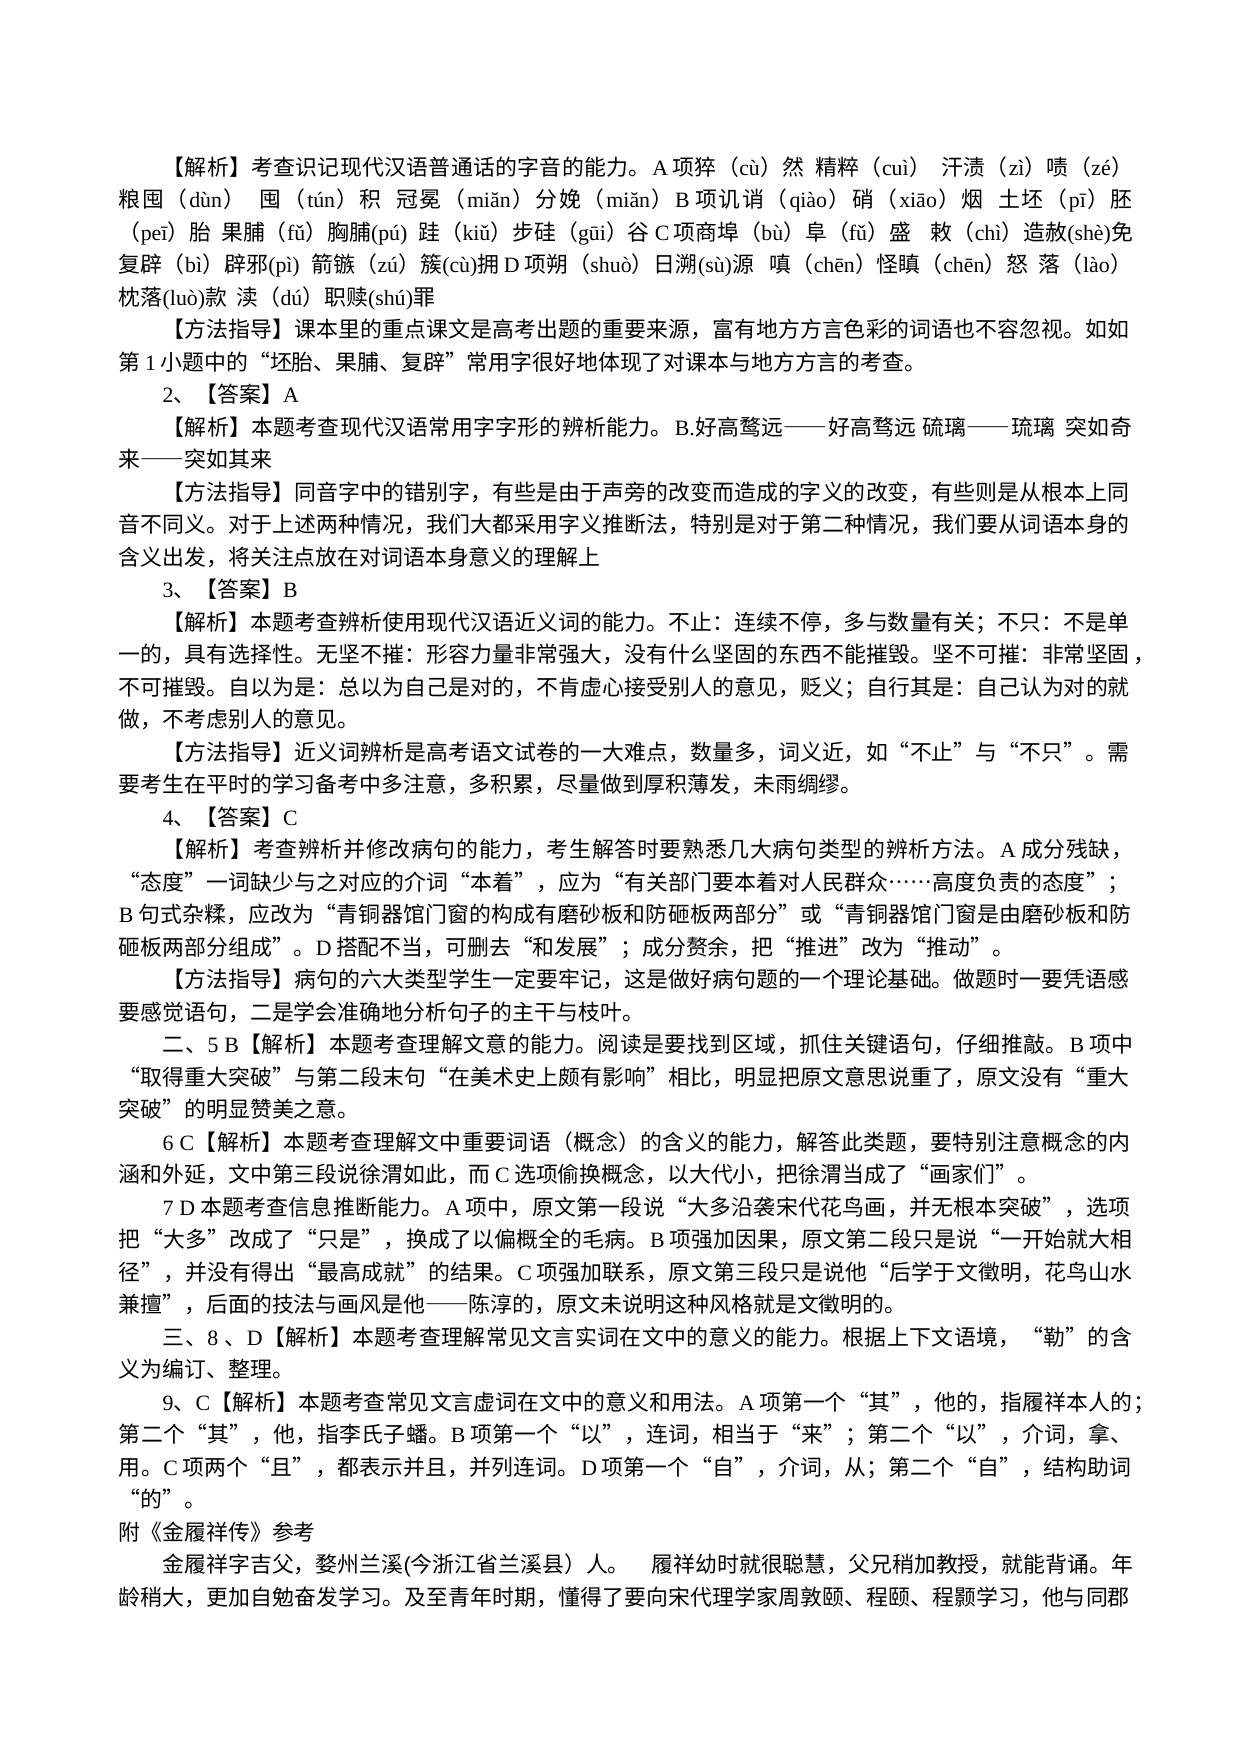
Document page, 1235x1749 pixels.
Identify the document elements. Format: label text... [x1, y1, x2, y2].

text 【解析】考查识记现代汉语普通话的字音的能力。A项猝（cù）然 精粹（cuì） 汗渍（zì）啧（zé） 粮囤（dùn） 囤（tún）积 冠冕（miăn）分娩（miăn）B项讥诮（qiào）硝（xiāo）烟 土坯（pī）胚（peī）胎 果脯（fǔ）胸脯(pú) 跬（kiǔ）步硅（gūi）谷 C项商埠（bù）阜（fǔ）盛 敕（chì）造赦(shè)免 复辟（bì）辟邪(pì) 箭镞（zú）簇(cù)拥D项朔（shuò）日溯(sù)源 嗔（chēn）怪瞋（chēn）怒 落（lào）枕落(luò)款 渎（dú）职赎(shú)罪 [119, 149, 1133, 312]
text 【方法指导】同音字中的错别字，有些是由于声旁的改变而造成的字义的改变，有些则是从根本上同音不同义。对于上述两种情况，我们大都采用字义推断法，特别是对于第二种情况，我们要从词语本身的含义出发，将关注点放在对词语本身意义的理解上 [119, 474, 1133, 572]
text 6 C【解析】本题考查理解文中重要词语（概念）的含义的能力，解答此类题，要特别注意概念的内涵和外延，文中第三段说徐渭如此，而C选项偷换概念，以大代小，把徐渭当成了“画家们”。 [119, 1124, 1133, 1189]
text 【方法指导】病句的六大类型学生一定要牢记，这是做好病句题的一个理论基础。做题时一要凭语感要感觉语句，二是学会准确地分析句子的主干与枝叶。 [119, 962, 1133, 1027]
text 【方法指导】课本里的重点课文是高考出题的重要来源，富有地方方言色彩的词语也不容忽视。如如第1小题中的“坯胎、果脯、复辟”常用字很好地体现了对课本与地方方言的考查。 [119, 312, 1133, 377]
text 2、【答案】A [119, 377, 1133, 409]
text 4、【答案】C [119, 799, 1133, 832]
list C【解析】本题考查常见文言虚词在文中的意义和用法。A项第一个“其”，他的，指履祥本人的；第二个“其”，他，指李氏子蟠。B项第一个“以”，连词，相当于“来”；第二个“以”，介词，拿、用。C项两个“且”，都表示并且，并列连词。D项第一个“自”，介词，从；第二个“自”，结构助词“的”。 [119, 1384, 1133, 1514]
text 二、5 B【解析】本题考查理解文意的能力。阅读是要找到区域，抓住关键语句，仔细推敲。B项中“取得重大突破”与第二段末句“在美术史上颇有影响”相比，明显把原文意思说重了，原文没有“重大突破”的明显赞美之意。 [119, 1027, 1133, 1124]
text 3、【答案】B [119, 572, 1133, 604]
text 三、8 、D【解析】本题考查理解常见文言实词在文中的意义的能力。根据上下文语境，“勒”的含义为编订、整理。 [119, 1319, 1133, 1384]
text 附《金履祥传》参考 [119, 1514, 1133, 1547]
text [119, 1547, 1133, 1612]
text 【方法指导】近义词辨析是高考语文试卷的一大难点，数量多，词义近，如“不止”与“不只”。需要考生在平时的学习备考中多注意，多积累，尽量做到厚积薄发，未雨绸缪。 [119, 734, 1133, 799]
text 【解析】考查辨析并修改病句的能力，考生解答时要熟悉几大病句类型的辨析方法。A成分残缺，“态度”一词缺少与之对应的介词“本着”，应为“有关部门要本着对人民群众……高度负责的态度”；B句式杂糅，应改为“青铜器馆门窗的构成有磨砂板和防砸板两部分”或“青铜器馆门窗是由磨砂板和防砸板两部分组成”。D搭配不当，可删去“和发展”；成分赘余，把“推进”改为“推动”。 [119, 832, 1133, 962]
text 【解析】本题考查现代汉语常用字字形的辨析能力。B.好高鹜远——好高骛远 硫璃——琉璃 突如奇来——突如其来 [119, 409, 1133, 474]
text 【解析】本题考查辨析使用现代汉语近义词的能力。不止：连续不停，多与数量有关；不只：不是单一的，具有选择性。无坚不摧：形容力量非常强大，没有什么坚固的东西不能摧毁。坚不可摧：非常坚固，不可摧毁。自以为是：总以为自己是对的，不肯虚心接受别人的意见，贬义；自行其是：自己认为对的就做，不考虑别人的意见。 [119, 604, 1133, 734]
text 7 D本题考查信息推断能力。A项中，原文第一段说“大多沿袭宋代花鸟画，并无根本突破”，选项把“大多”改成了“只是”，换成了以偏概全的毛病。B项强加因果，原文第二段只是说“一开始就大相径”，并没有得出“最高成就”的结果。C项强加联系，原文第三段只是说他“后学于文徵明，花鸟山水兼擅”，后面的技法与画风是他——陈淳的，原文未说明这种风格就是文徵明的。 [119, 1189, 1133, 1319]
